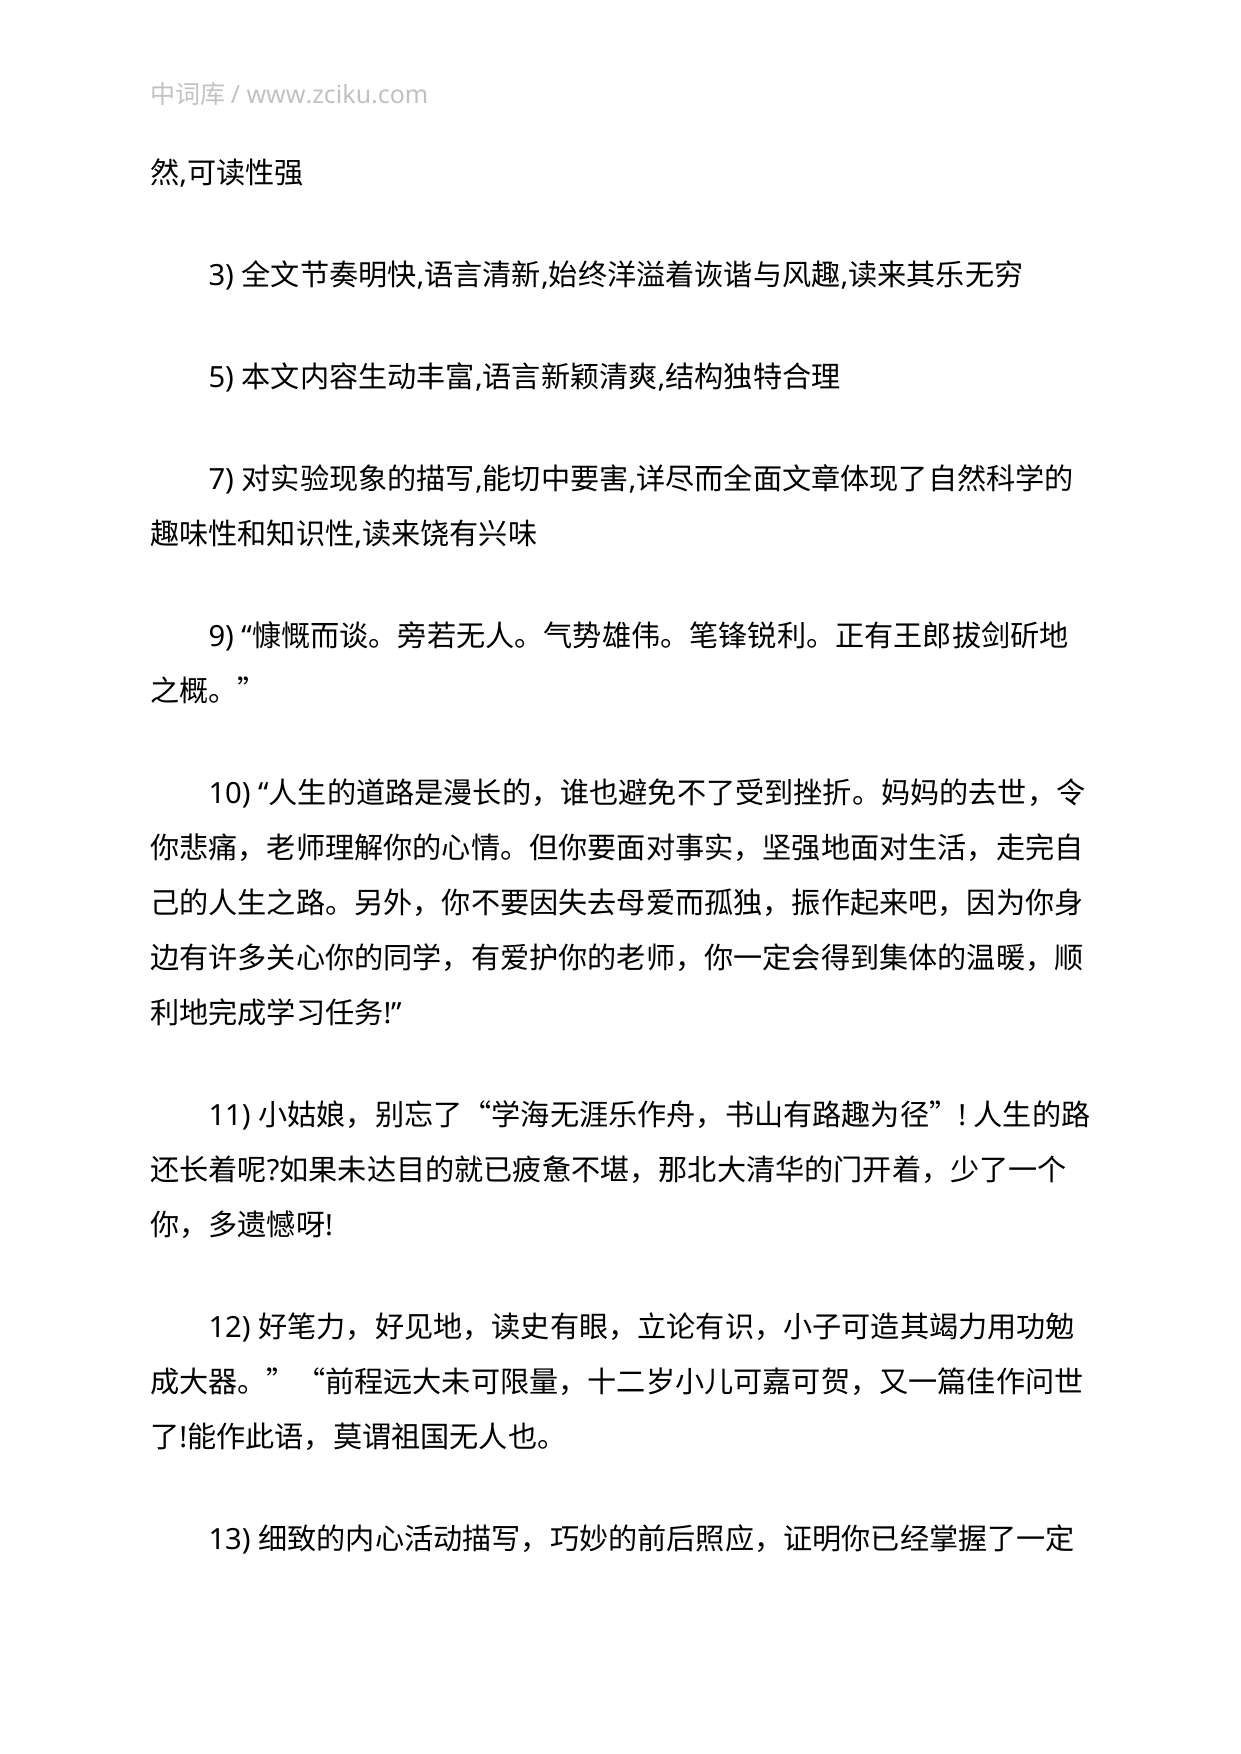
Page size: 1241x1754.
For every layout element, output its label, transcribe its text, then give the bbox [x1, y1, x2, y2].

text 11) 小姑娘，别忘了“学海无涯乐作舟，书山有路趣为径”! 人生的路还长着呢?如果未达目的就已疲惫不堪，那北大清华的门开着，少了一个你，多遗憾呀! [150, 1091, 1090, 1244]
text 7) 对实验现象的描写,能切中要害,详尽而全面文章体现了自然科学的趣味性和知识性,读来饶有兴味 [150, 456, 1090, 553]
text 10) “人生的道路是漫长的，谁也避免不了受到挫折。妈妈的去世，令你悲痛，老师理解你的心情。但你要面对事实，坚强地面对生活，走完自己的人生之路。另外，你不要因失去母爱而孤独，振作起来吧，因为你身边有许多关心你的同学，有爱护你的老师，你一定会得到集体的温暖，顺利地完成学习任务!” [150, 770, 1090, 1032]
text 5) 本文内容生动丰富,语言新颖清爽,结构独特合理 [150, 354, 1090, 396]
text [150, 150, 1090, 192]
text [150, 1515, 1090, 1558]
text 3) 全文节奏明快,语言清新,始终洋溢着诙谐与风趣,读来其乐无穷 [150, 252, 1090, 294]
text 12) 好笔力，好见地，读史有眼，立论有识，小子可造其竭力用功勉成大器。”“前程远大未可限量，十二岁小儿可嘉可贺，又一篇佳作问世了!能作此语，莫谓祖国无人也。 [150, 1303, 1090, 1456]
text 9) “慷慨而谈。旁若无人。气势雄伟。笔锋锐利。正有王郎拔剑斫地之概。” [150, 613, 1090, 710]
